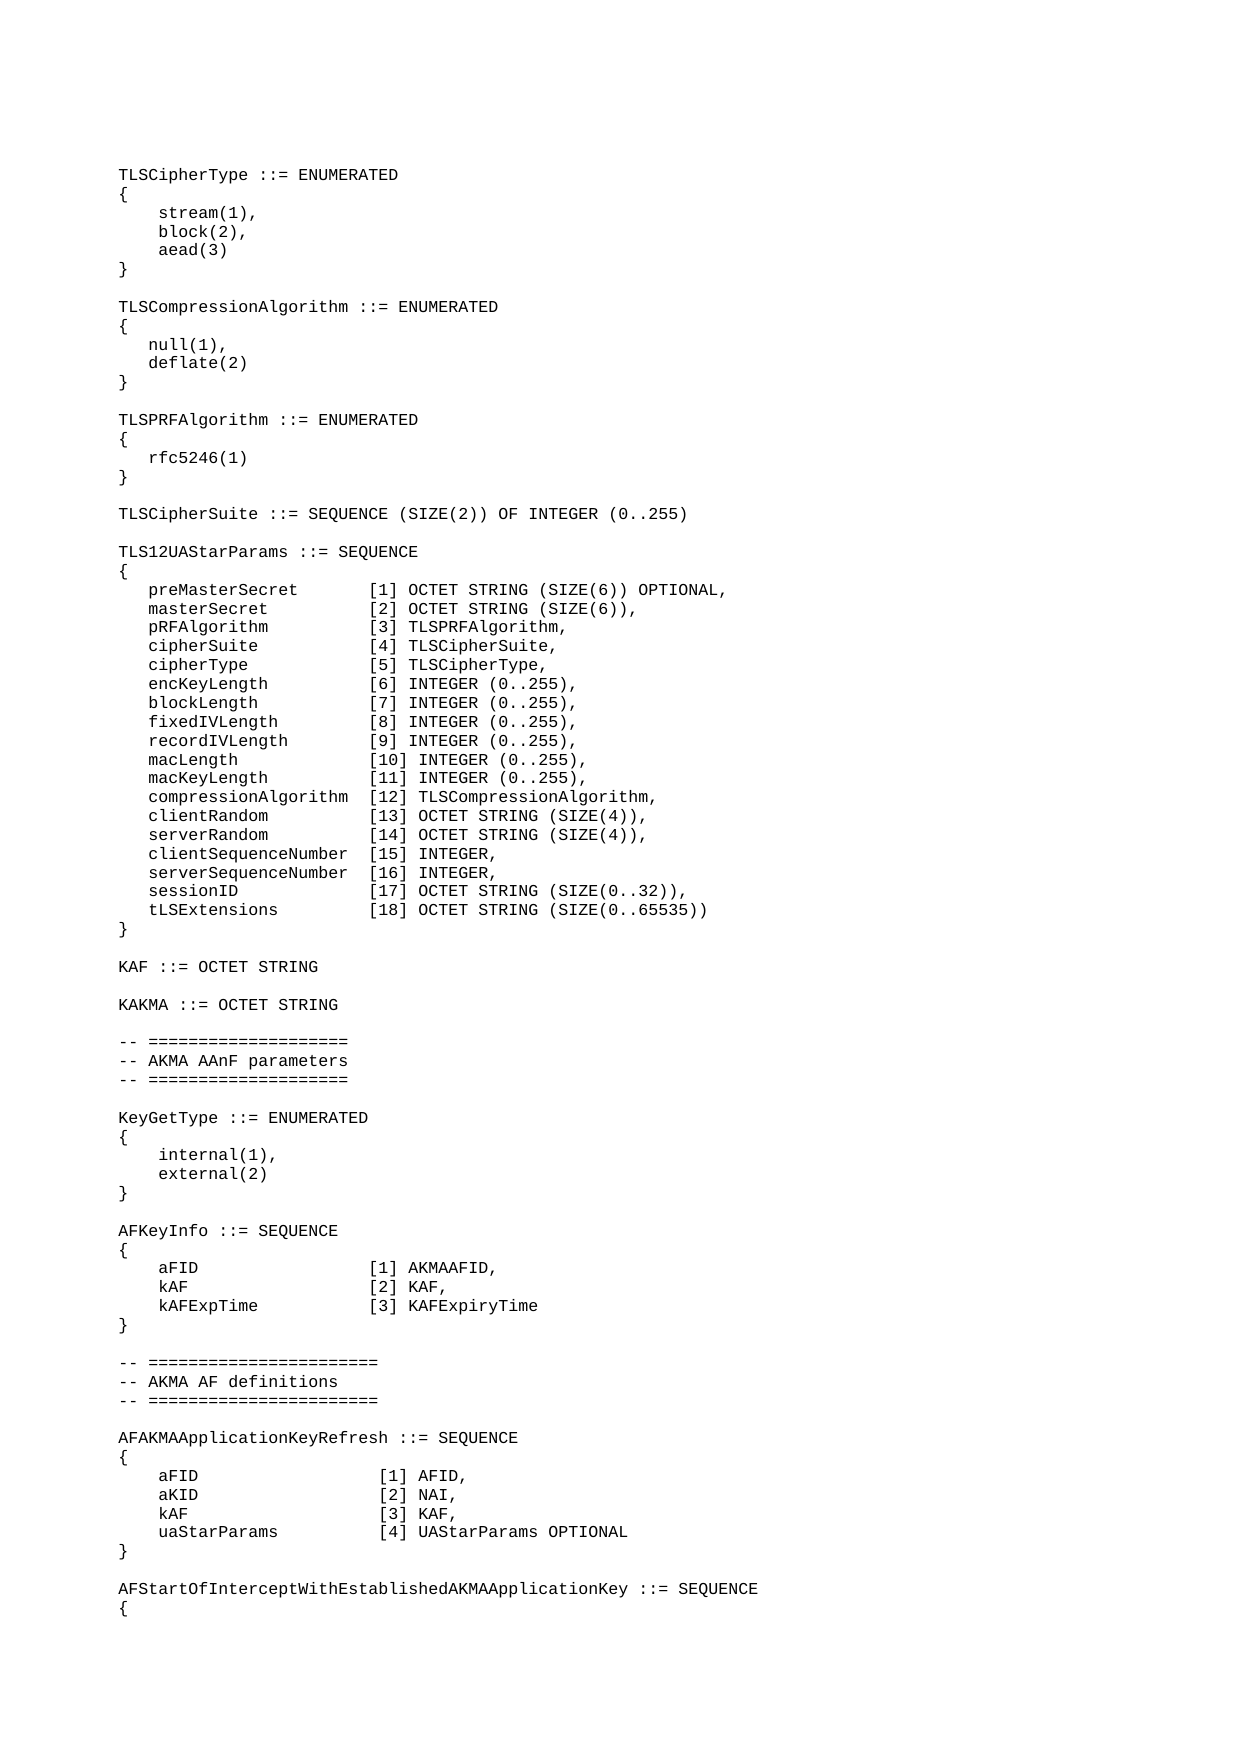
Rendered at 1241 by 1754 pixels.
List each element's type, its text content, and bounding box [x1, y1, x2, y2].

text sessionID [17] OCTET STRING (SIZE(0..32)), [118, 883, 1122, 902]
text kAFExpTime [3] KAFExpiryTime [118, 1298, 1122, 1317]
text masterSecret [2] OCTET STRING (SIZE(6)), [118, 600, 1122, 619]
text blockLength [7] INTEGER (0..255), [118, 694, 1122, 713]
text tLSExtensions [18] OCTET STRING (SIZE(0..65535)) [118, 902, 1122, 921]
text aead(3) [118, 242, 1122, 261]
text AFStartOfInterceptWithEstablishedAKMAApplicationKey ::= SEQUENCE [118, 1581, 1122, 1599]
text TLSPRFAlgorithm ::= ENUMERATED [118, 412, 1122, 431]
text } [118, 1185, 1122, 1203]
text TLSCipherSuite ::= SEQUENCE (SIZE(2)) OF INTEGER (0..255) [118, 506, 1122, 525]
text -- ======================= [118, 1392, 1122, 1411]
text TLS12UAStarParams ::= SEQUENCE [118, 544, 1122, 562]
text { [118, 1128, 1122, 1147]
text { [118, 562, 1122, 581]
text clientSequenceNumber [15] INTEGER, [118, 845, 1122, 864]
text macLength [10] INTEGER (0..255), [118, 751, 1122, 770]
text stream(1), [118, 204, 1122, 223]
text clientRandom [13] OCTET STRING (SIZE(4)), [118, 808, 1122, 826]
text uaStarParams [4] UAStarParams OPTIONAL [118, 1524, 1122, 1543]
text { [118, 1599, 1122, 1618]
text } [118, 1543, 1122, 1562]
text cipherSuite [4] TLSCipherSuite, [118, 638, 1122, 657]
text AFKeyInfo ::= SEQUENCE [118, 1222, 1122, 1241]
text { [118, 431, 1122, 449]
text macKeyLength [11] INTEGER (0..255), [118, 770, 1122, 789]
text -- ==================== [118, 1034, 1122, 1053]
text internal(1), [118, 1147, 1122, 1166]
text } [118, 1317, 1122, 1336]
text block(2), [118, 223, 1122, 242]
text -- AKMA AF definitions [118, 1373, 1122, 1392]
text { [118, 1241, 1122, 1260]
text aFID [1] AKMAAFID, [118, 1260, 1122, 1279]
text -- AKMA AAnF parameters [118, 1053, 1122, 1072]
text serverRandom [14] OCTET STRING (SIZE(4)), [118, 826, 1122, 845]
text } [118, 374, 1122, 393]
text KAKMA ::= OCTET STRING [118, 996, 1122, 1015]
text encKeyLength [6] INTEGER (0..255), [118, 676, 1122, 694]
text rfc5246(1) [118, 449, 1122, 468]
text { [118, 185, 1122, 204]
text { [118, 317, 1122, 336]
text fixedIVLength [8] INTEGER (0..255), [118, 713, 1122, 732]
text serverSequenceNumber [16] INTEGER, [118, 864, 1122, 883]
text { [118, 1449, 1122, 1467]
text kAF [2] KAF, [118, 1279, 1122, 1298]
text } [118, 261, 1122, 280]
text -- ==================== [118, 1072, 1122, 1090]
text recordIVLength [9] INTEGER (0..255), [118, 732, 1122, 751]
text aFID [1] AFID, [118, 1467, 1122, 1486]
text compressionAlgorithm [12] TLSCompressionAlgorithm, [118, 789, 1122, 808]
text null(1), [118, 336, 1122, 355]
text external(2) [118, 1166, 1122, 1185]
text } [118, 468, 1122, 487]
text } [118, 921, 1122, 939]
text pRFAlgorithm [3] TLSPRFAlgorithm, [118, 619, 1122, 638]
text aKID [2] NAI, [118, 1486, 1122, 1505]
text -- ======================= [118, 1354, 1122, 1373]
text KeyGetType ::= ENUMERATED [118, 1109, 1122, 1128]
text cipherType [5] TLSCipherType, [118, 657, 1122, 676]
text TLSCipherType ::= ENUMERATED [118, 167, 1122, 185]
text KAF ::= OCTET STRING [118, 958, 1122, 977]
text preMasterSecret [1] OCTET STRING (SIZE(6)) OPTIONAL, [118, 581, 1122, 600]
text deflate(2) [118, 355, 1122, 374]
text TLSCompressionAlgorithm ::= ENUMERATED [118, 298, 1122, 317]
text kAF [3] KAF, [118, 1505, 1122, 1524]
text AFAKMAApplicationKeyRefresh ::= SEQUENCE [118, 1430, 1122, 1449]
